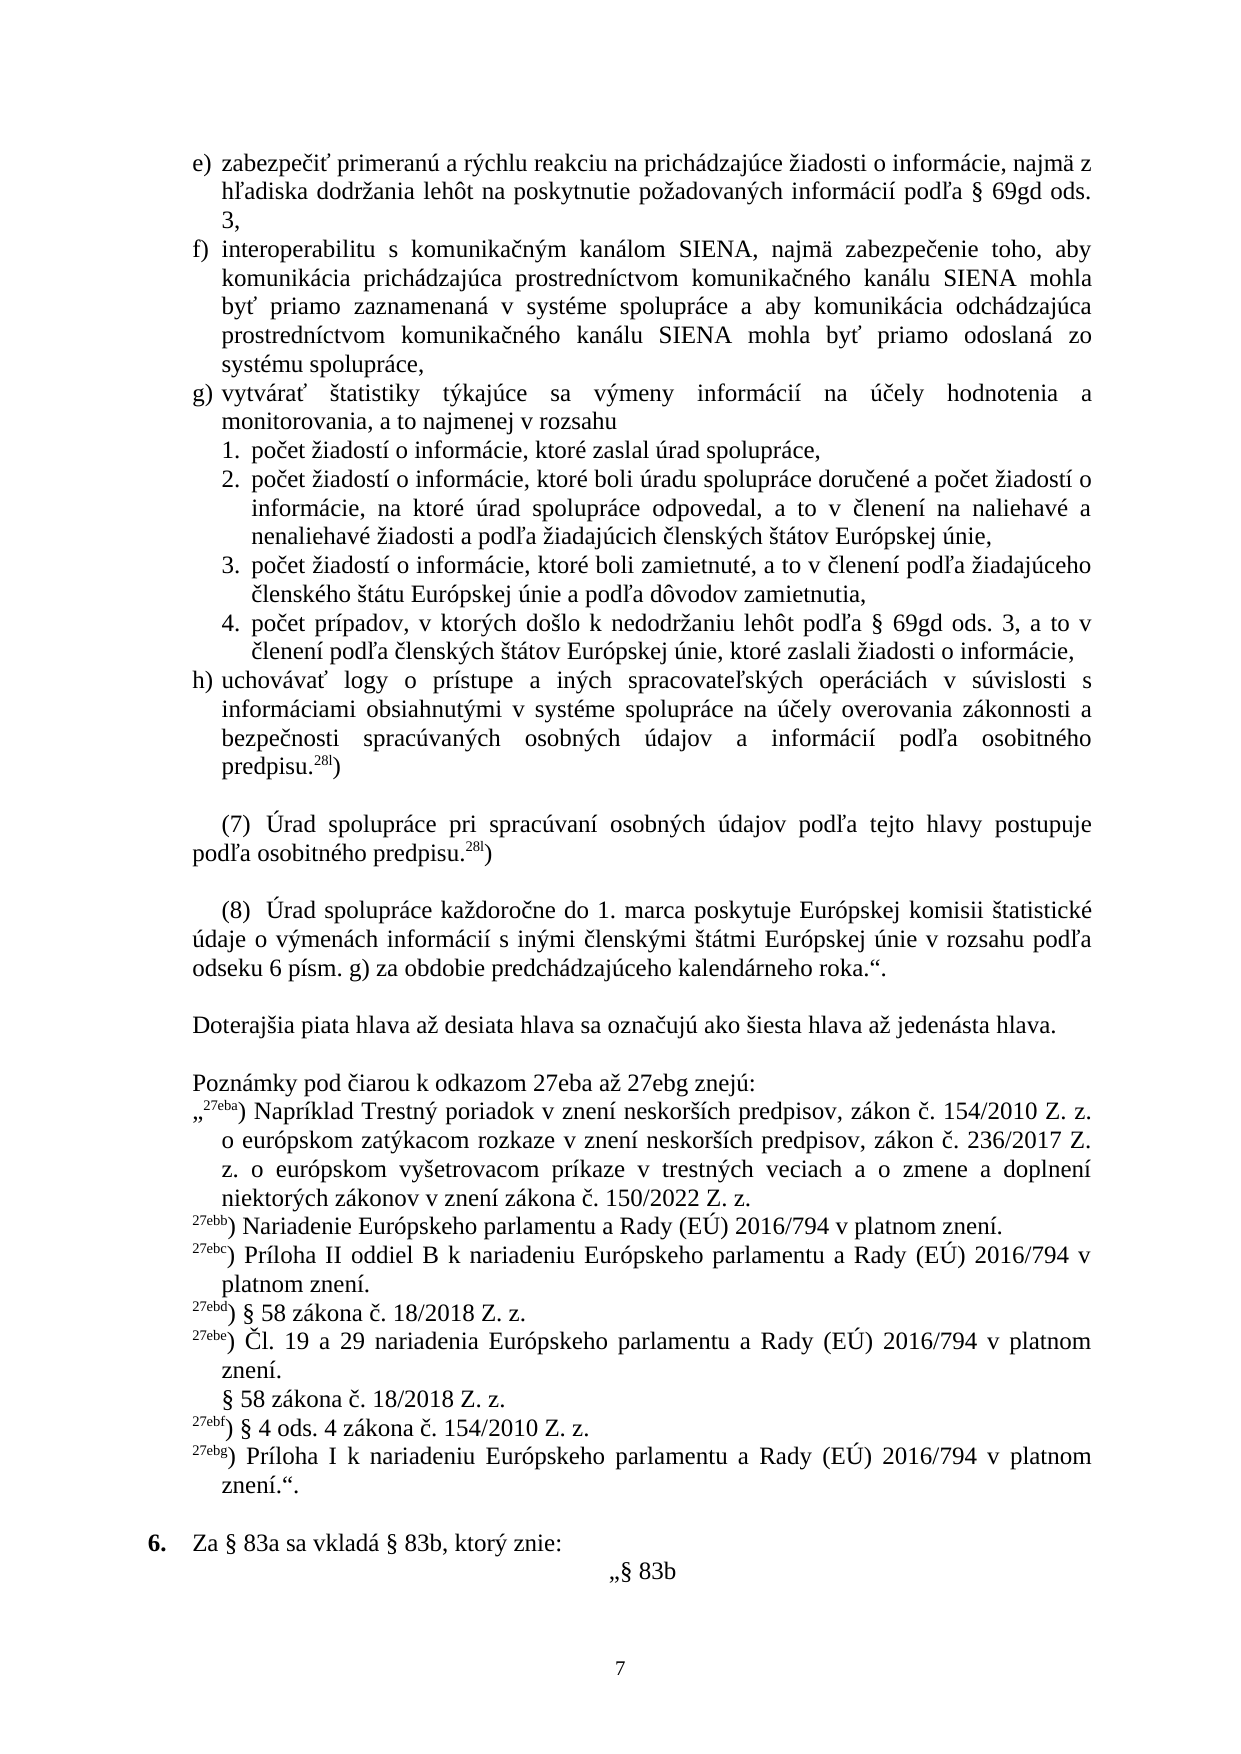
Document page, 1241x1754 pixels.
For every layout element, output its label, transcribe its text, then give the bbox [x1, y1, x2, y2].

list počet žiadostí o informácie, ktoré boli zamietnuté, a to v členení podľa žiadajúceho členského štátu Európskej únie a podľa dôvodov zamietnutia, [221, 550, 1093, 608]
list interoperabilitu s komunikačným kanálom SIENA, najmä zabezpečenie toho, aby komunikácia prichádzajúca prostredníctvom komunikačného kanálu SIENA mohla byť priamo zaznamenaná v systéme spolupráce a aby komunikácia odchádzajúca prostredníctvom komunikačného kanálu SIENA mohla byť priamo odoslaná zo systému spolupráce, [192, 234, 1093, 378]
text „27eba) Napríklad Trestný poriadok v znení neskorších predpisov, zákon č. 154/2010 Z. z. o európskom zatýkacom rozkaze v znení neskorších predpisov, zákon č. 236/2017 Z. z. o európskom vyšetrovacom príkaze v trestných veciach a o zmene a doplnení niektorých zákonov v znení zákona č. 150/2022 Z. z. [192, 1096, 1093, 1211]
text 27ebe) Čl. 19 a 29 nariadenia Európskeho parlamentu a Rady (EÚ) 2016/794 v platnom znení. [192, 1326, 1093, 1384]
text 27ebg) Príloha I k nariadeniu Európskeho parlamentu a Rady (EÚ) 2016/794 v platnom znení.“. [192, 1441, 1093, 1499]
list Za § 83a sa vkladá § 83b, ktorý znie: [148, 1528, 1093, 1556]
list počet žiadostí o informácie, ktoré zaslal úrad spolupráce, [221, 435, 1093, 464]
text § 58 zákona č. 18/2018 Z. z. [221, 1384, 1093, 1413]
text 27ebb) Nariadenie Európskeho parlamentu a Rady (EÚ) 2016/794 v platnom znení. [192, 1211, 1093, 1240]
text „§ 83b [192, 1556, 1093, 1585]
list počet žiadostí o informácie, ktoré boli úradu spolupráce doručené a počet žiadostí o informácie, na ktoré úrad spolupráce odpovedal, a to v členení na naliehavé a nenaliehavé žiadosti a podľa žiadajúcich členských štátov Európskej únie, [221, 464, 1093, 550]
list vytvárať štatistiky týkajúce sa výmeny informácií na účely hodnotenia a monitorovania, a to najmenej v rozsahu [192, 378, 1093, 435]
text 27ebc) Príloha II oddiel B k nariadeniu Európskeho parlamentu a Rady (EÚ) 2016/794 v platnom znení. [192, 1240, 1093, 1298]
list Úrad spolupráce pri spracúvaní osobných údajov podľa tejto hlavy postupuje podľa osobitného predpisu.28l) [192, 809, 1093, 866]
text 27ebd) § 58 zákona č. 18/2018 Z. z. [192, 1298, 1093, 1326]
list Úrad spolupráce každoročne do 1. marca poskytuje Európskej komisii štatistické údaje o výmenách informácií s inými členskými štátmi Európskej únie v rozsahu podľa odseku 6 písm. g) za obdobie predchádzajúceho kalendárneho roka.“. [192, 895, 1093, 981]
text Poznámky pod čiarou k odkazom 27eba až 27ebg znejú: [192, 1068, 1093, 1096]
list uchovávať logy o prístupe a iných spracovateľských operáciách v súvislosti s informáciami obsiahnutými v systéme spolupráce na účely overovania zákonnosti a bezpečnosti spracúvaných osobných údajov a informácií podľa osobitného predpisu.28l) [192, 665, 1093, 780]
list počet prípadov, v ktorých došlo k nedodržaniu lehôt podľa § 69gd ods. 3, a to v členení podľa členských štátov Európskej únie, ktoré zaslali žiadosti o informácie, [221, 608, 1093, 665]
text 27ebf) § 4 ods. 4 zákona č. 154/2010 Z. z. [192, 1413, 1093, 1441]
text Doterajšia piata hlava až desiata hlava sa označujú ako šiesta hlava až jedenásta hlava. [192, 1010, 1093, 1039]
list zabezpečiť primeranú a rýchlu reakciu na prichádzajúce žiadosti o informácie, najmä z hľadiska dodržania lehôt na poskytnutie požadovaných informácií podľa § 69gd ods. 3, [192, 148, 1093, 234]
